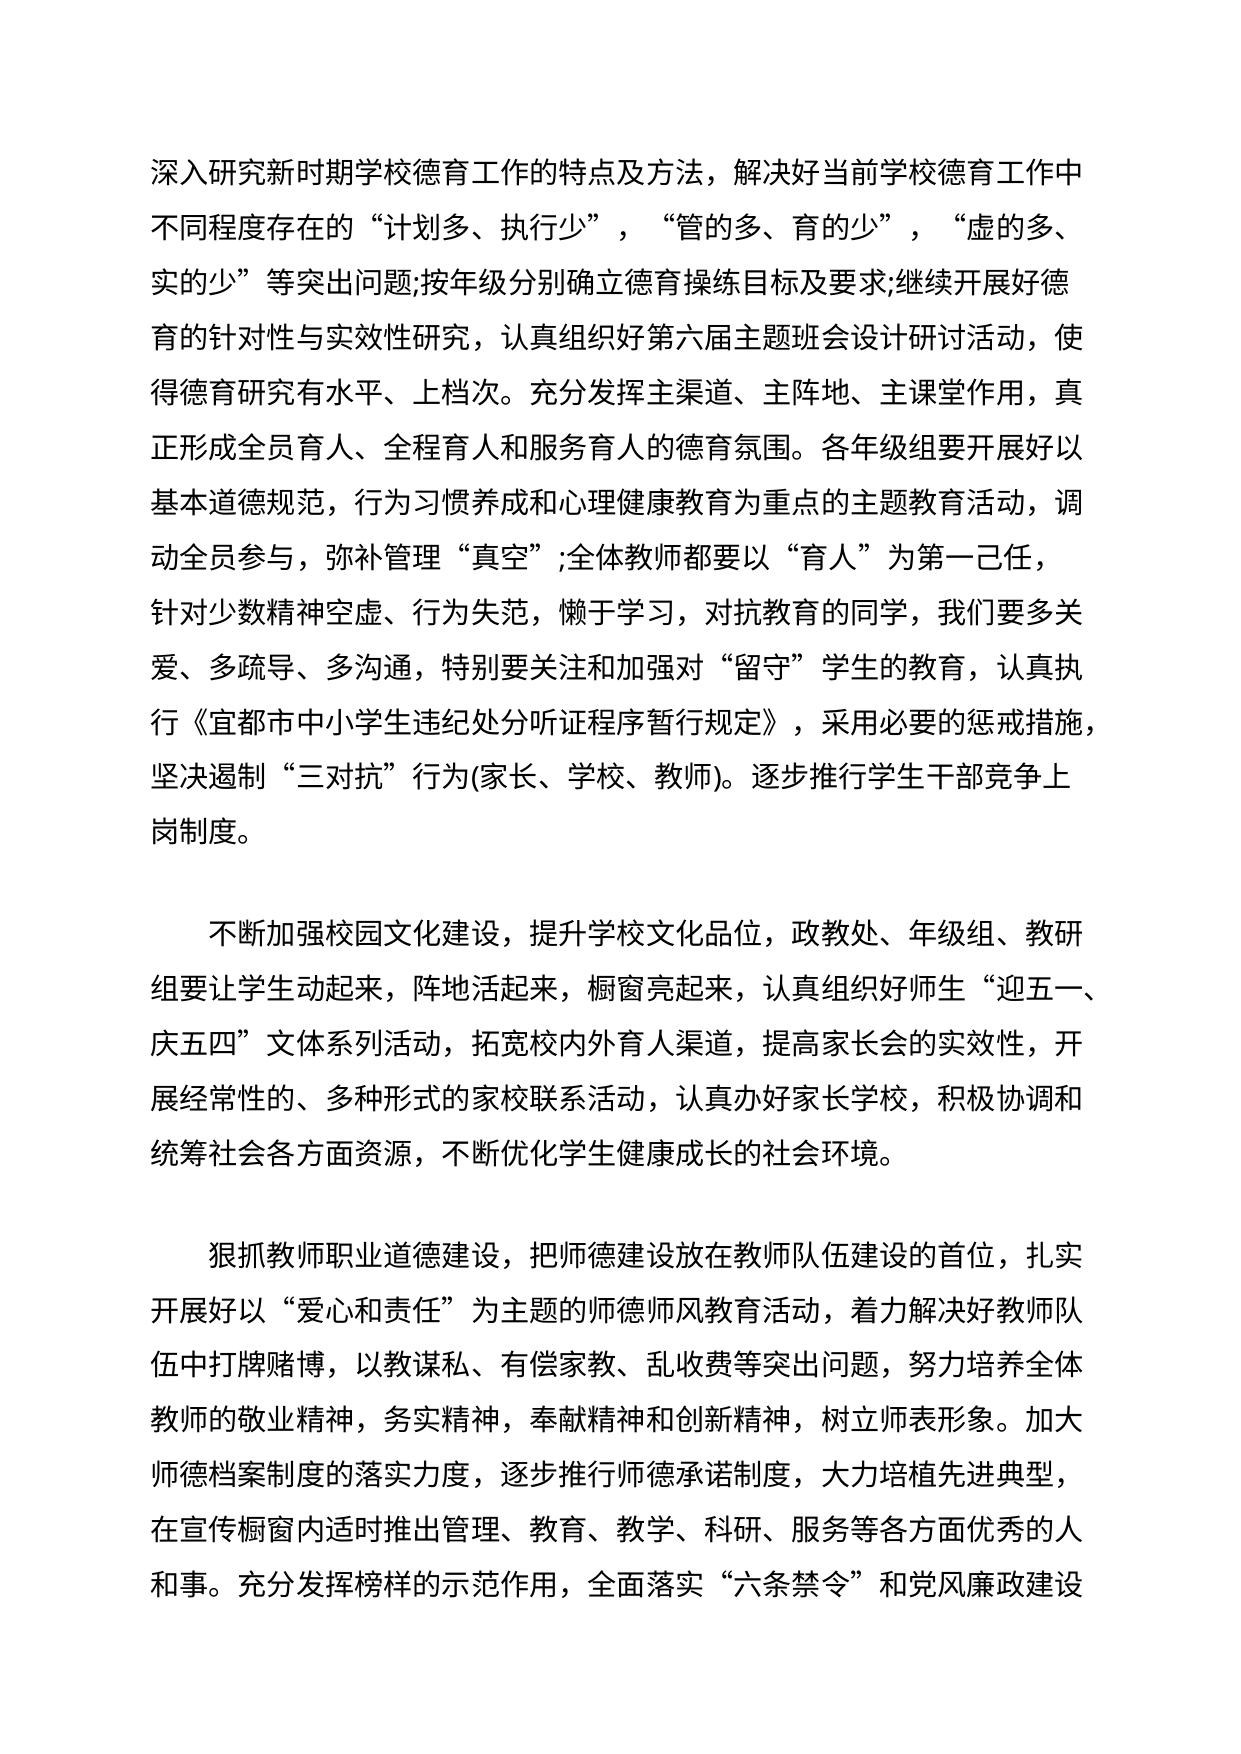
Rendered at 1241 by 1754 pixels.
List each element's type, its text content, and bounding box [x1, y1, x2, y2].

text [150, 1232, 1090, 1604]
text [150, 150, 1090, 851]
text 不断加强校园文化建设，提升学校文化品位，政教处、年级组、教研组要让学生动起来，阵地活起来，橱窗亮起来，认真组织好师生“迎五一、庆五四”文体系列活动，拓宽校内外育人渠道，提高家长会的实效性，开展经常性的、多种形式的家校联系活动，认真办好家长学校，积极协调和统筹社会各方面资源，不断优化学生健康成长的社会环境。 [150, 911, 1090, 1173]
